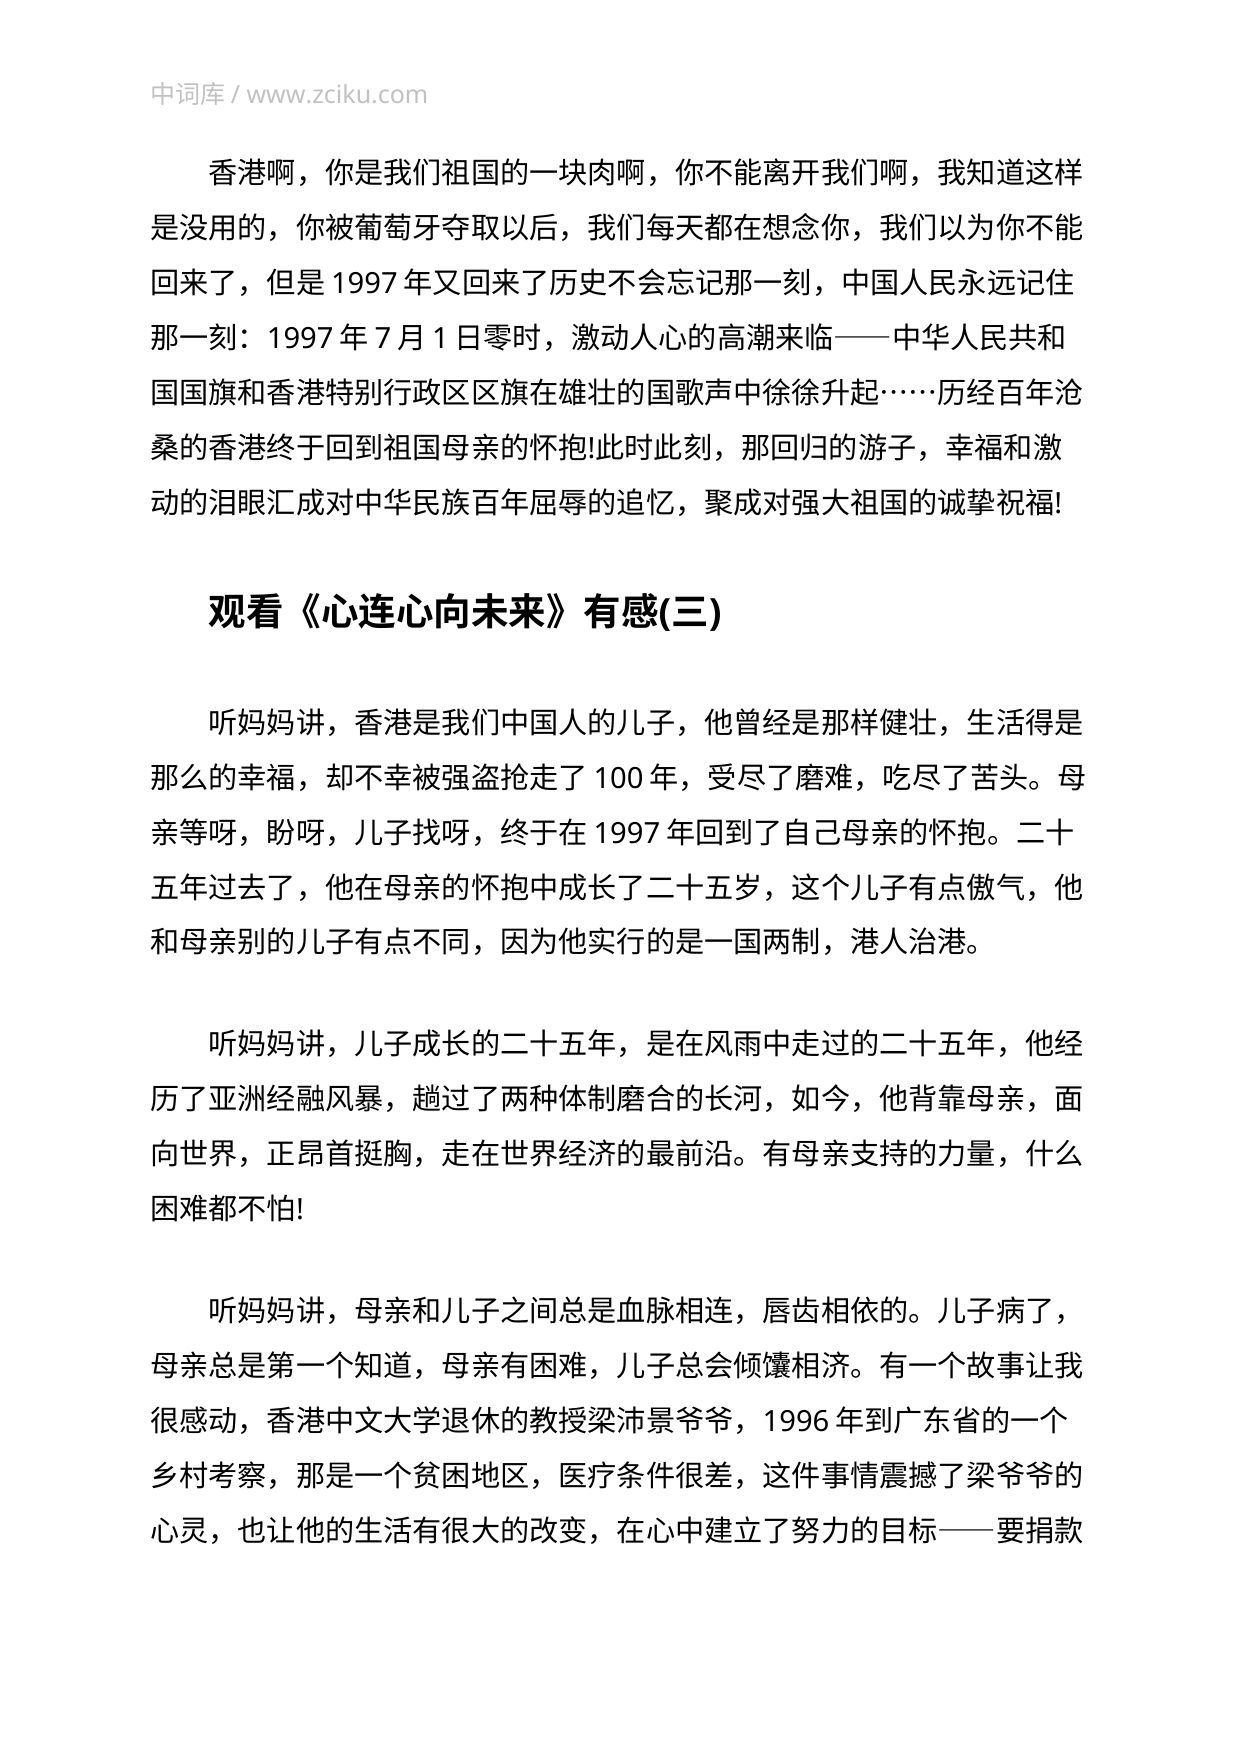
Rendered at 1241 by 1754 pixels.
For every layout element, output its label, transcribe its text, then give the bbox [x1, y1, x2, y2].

text 观看《心连心向未来》有感(三) [150, 582, 1090, 636]
text 听妈妈讲，儿子成长的二十五年，是在风雨中走过的二十五年，他经历了亚洲经融风暴，趟过了两种体制磨合的长河，如今，他背靠母亲，面向世界，正昂首挺胸，走在世界经济的最前沿。有母亲支持的力量，什么困难都不怕! [150, 1021, 1090, 1228]
text 听妈妈讲，香港是我们中国人的儿子，他曾经是那样健壮，生活得是那么的幸福，却不幸被强盗抢走了100年，受尽了磨难，吃尽了苦头。母亲等呀，盼呀，儿子找呀，终于在1997年回到了自己母亲的怀抱。二十五年过去了，他在母亲的怀抱中成长了二十五岁，这个儿子有点傲气，他和母亲别的儿子有点不同，因为他实行的是一国两制，港人治港。 [150, 699, 1090, 961]
text 香港啊，你是我们祖国的一块肉啊，你不能离开我们啊，我知道这样是没用的，你被葡萄牙夺取以后，我们每天都在想念你，我们以为你不能回来了，但是1997年又回来了历史不会忘记那一刻，中国人民永远记住那一刻：1997年7月1日零时，激动人心的高潮来临——中华人民共和国国旗和香港特别行政区区旗在雄壮的国歌声中徐徐升起……历经百年沧桑的香港终于回到祖国母亲的怀抱!此时此刻，那回归的游子，幸福和激动的泪眼汇成对中华民族百年屈辱的追忆，聚成对强大祖国的诚挚祝福! [150, 150, 1090, 522]
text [150, 1287, 1090, 1549]
